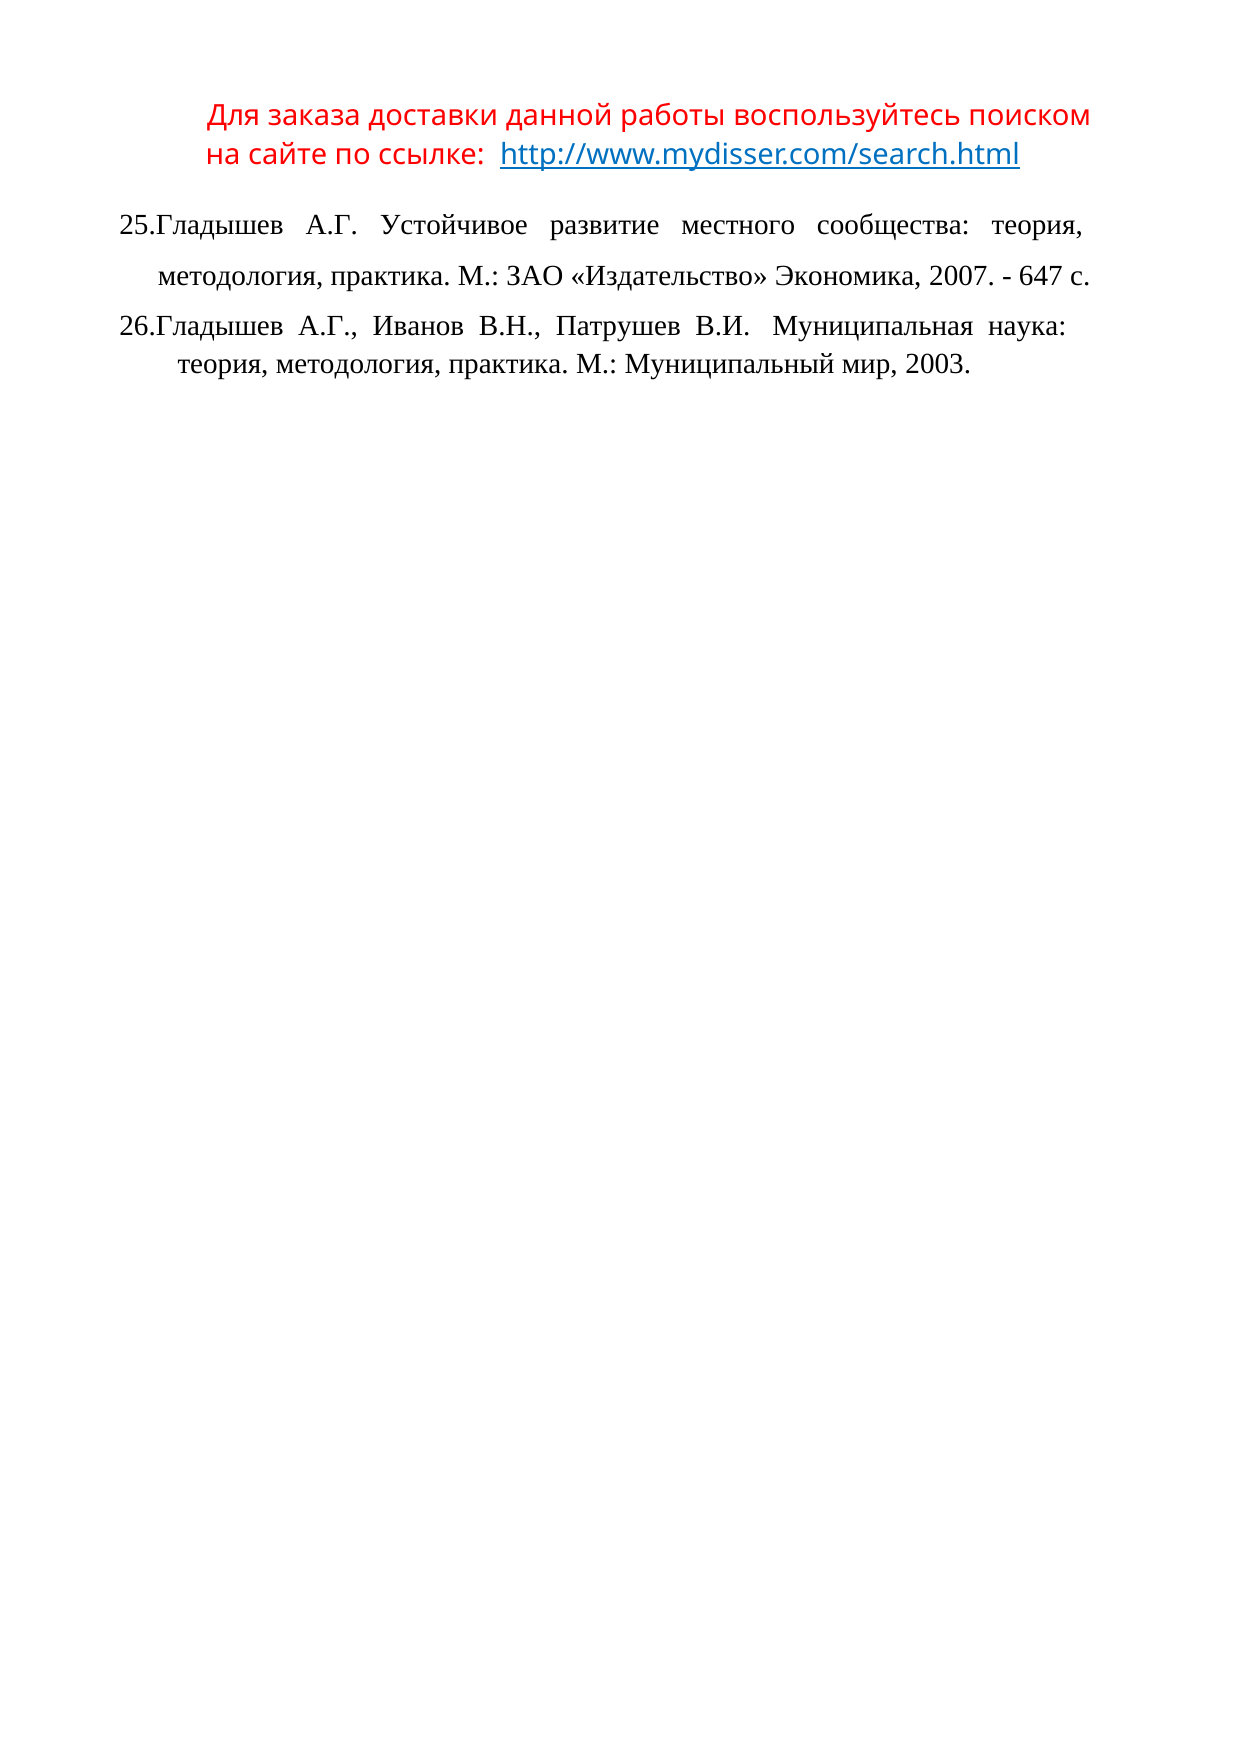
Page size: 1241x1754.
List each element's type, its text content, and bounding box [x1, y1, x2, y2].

text методология, практика. М.: ЗАО «Издательство» Экономика, 2007. - 647 с. 26.Гладышев А.Г., Иванов В.Н., Патрушев В.И. Муниципальная наука: [119, 245, 1107, 346]
text 25.Гладышев А.Г. Устойчивое развитие местного сообщества: теория, [119, 194, 1104, 245]
text теория, методология, практика. М.: Муниципальный мир, 2003. [118, 346, 1107, 379]
